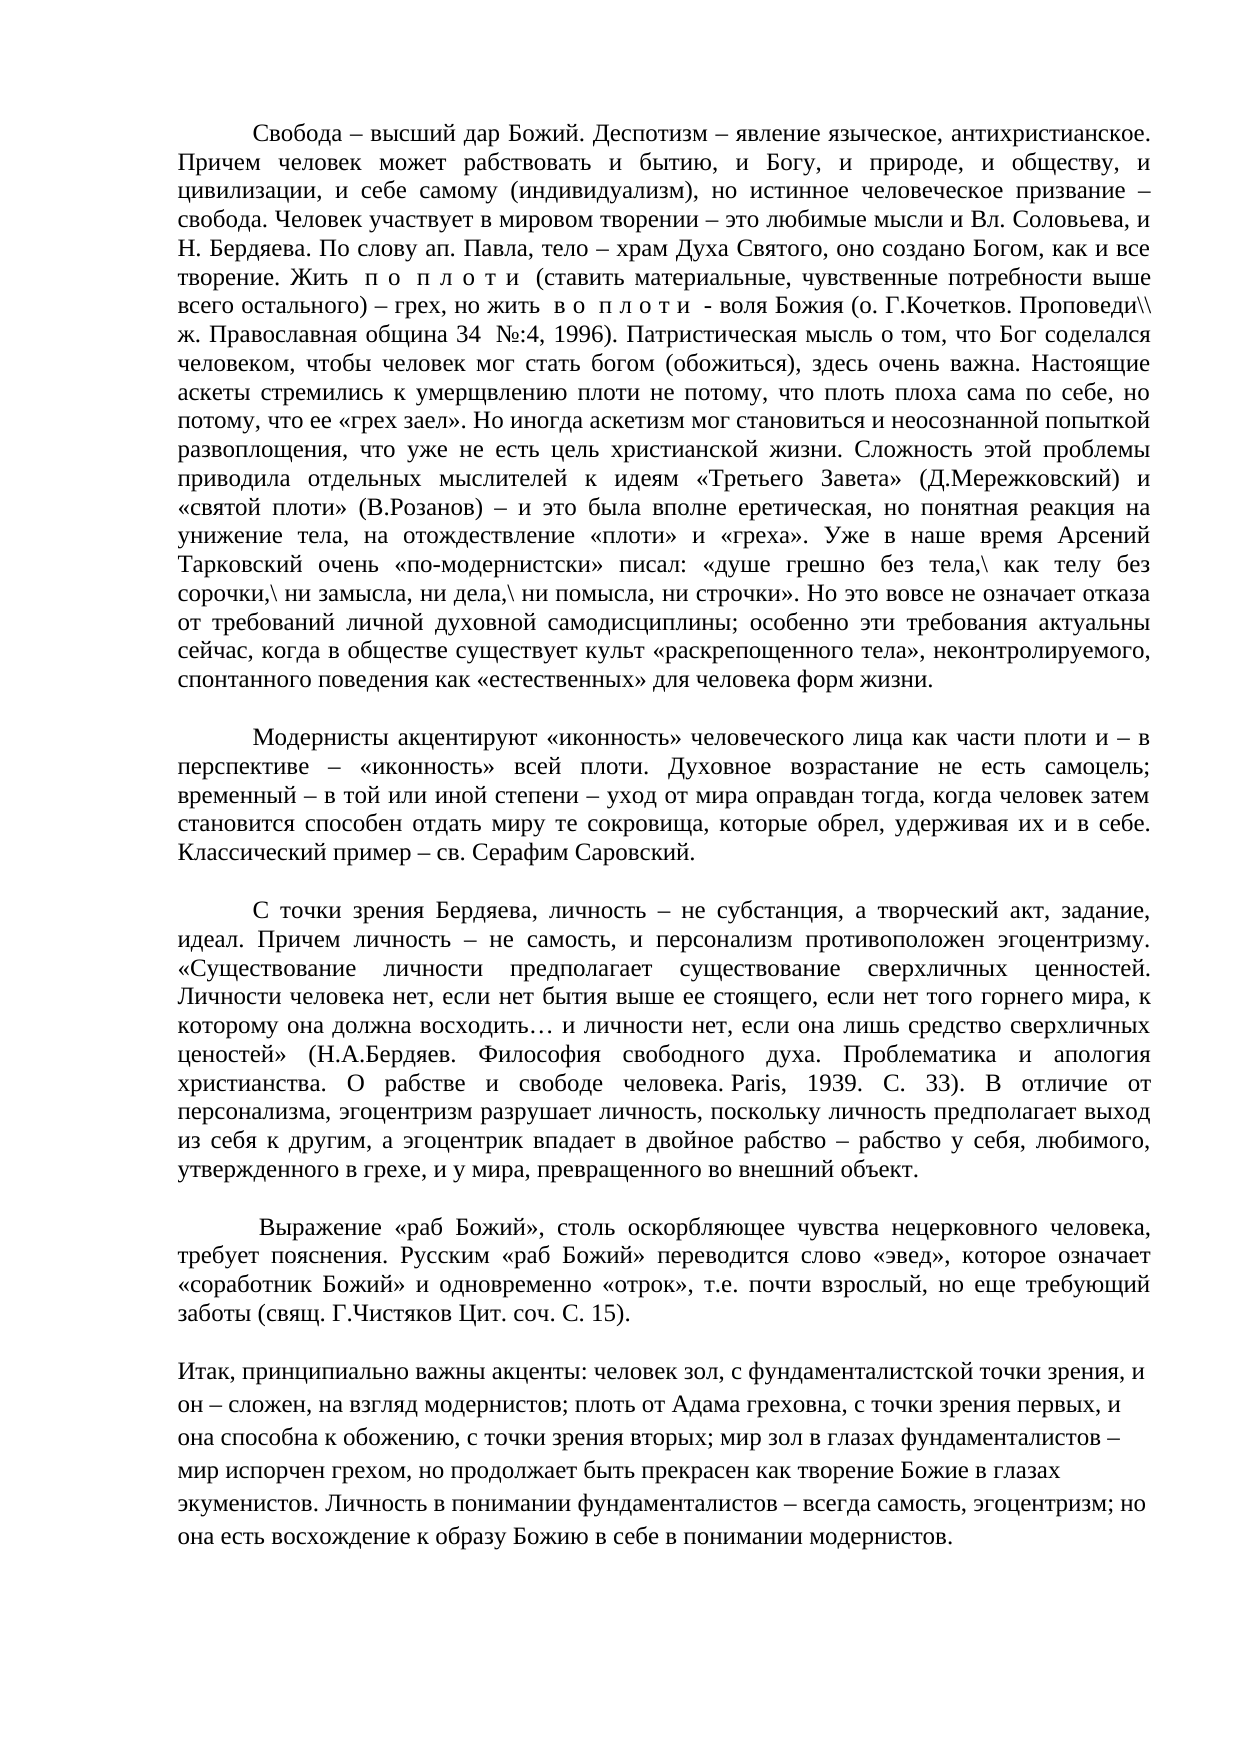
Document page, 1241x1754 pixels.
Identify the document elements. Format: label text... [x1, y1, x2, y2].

text Выражение «раб Божий», столь оскорбляющее чувства нецерковного человека, требует пояснения. Русским «раб Божий» переводится слово «эвед», которое означает «соработник Божий» и одновременно «отрок», т.е. почти взрослый, но еще требующий заботы (свящ. Г.Чистяков Цит. соч. С. 15). [177, 1212, 1152, 1327]
text Итак, принципиально важны акценты: человек зол, с фундаменталистской точки зрения, и он – сложен, на взгляд модернистов; плоть от Адама греховна, с точки зрения первых, и она способна к обожению, с точки зрения вторых; мир зол в глазах фундаменталистов – мир испорчен грехом, но продолжает быть прекрасен как творение Божие в глазах экуменистов. Личность в понимании фундаменталистов – всегда самость, эгоцентризм; но она есть восхождение к образу Божию в себе в понимании модернистов. [177, 1356, 1152, 1550]
text Свобода – высший дар Божий. Деспотизм – явление языческое, антихристианское. Причем человек может рабствовать и бытию, и Богу, и природе, и обществу, и цивилизации, и себе самому (индивидуализм), но истинное человеческое призвание – свобода. Человек участвует в мировом творении – это любимые мысли и Вл. Соловьева, и Н. Бердяева. По слову ап. Павла, тело – храм Духа Святого, оно создано Богом, как и все творение. Жить п о п л о т и (ставить материальные, чувственные потребности выше всего остального) – грех, но жить в о п л о т и - воля Божия (о. Г.Кочетков. Проповеди\\ж. Православная община 34 №:4, 1996). Патристическая мысль о том, что Бог соделался человеком, чтобы человек мог стать богом (обожиться), здесь очень важна. Настоящие аскеты стремились к умерщвлению плоти не потому, что плоть плоха сама по себе, но потому, что ее «грех заел». Но иногда аскетизм мог становиться и неосознанной попыткой развоплощения, что уже не есть цель христианской жизни. Сложность этой проблемы приводила отдельных мыслителей к идеям «Третьего Завета» (Д.Мережковский) и «святой плоти» (В.Розанов) – и это была вполне еретическая, но понятная реакция на унижение тела, на отождествление «плоти» и «греха». Уже в наше время Арсений Тарковский очень «по-модернистски» писал: «душе грешно без тела,\ как телу без сорочки,\ ни замысла, ни дела,\ ни помысла, ни строчки». Но это вовсе не означает отказа от требований личной духовной самодисциплины; особенно эти требования актуальны сейчас, когда в обществе существует культ «раскрепощенного тела», неконтролируемого, спонтанного поведения как «естественных» для человека форм жизни. [177, 118, 1152, 693]
text Модернисты акцентируют «иконность» человеческого лица как части плоти и – в перспективе – «иконность» всей плоти. Духовное возрастание не есть самоцель; временный – в той или иной степени – уход от мира оправдан тогда, когда человек затем становится способен отдать миру те сокровища, которые обрел, удерживая их и в себе. Классический пример – св. Серафим Саровский. [177, 722, 1152, 866]
text С точки зрения Бердяева, личность – не субстанция, а творческий акт, задание, идеал. Причем личность – не самость, и персонализм противоположен эгоцентризму. «Существование личности предполагает существование сверхличных ценностей. Личности человека нет, если нет бытия выше ее стоящего, если нет того горнего мира, к которому она должна восходить… и личности нет, если она лишь средство сверхличных ценостей» (Н.А.Бердяев. Философия свободного духа. Проблематика и апология христианства. О рабстве и свободе человека. Paris, 1939. С. 33). В отличие от персонализма, эгоцентризм разрушает личность, поскольку личность предполагает выход из себя к другим, а эгоцентрик впадает в двойное рабство – рабство у себя, любимого, утвержденного в грехе, и у мира, превращенного во внешний объект. [177, 895, 1152, 1183]
